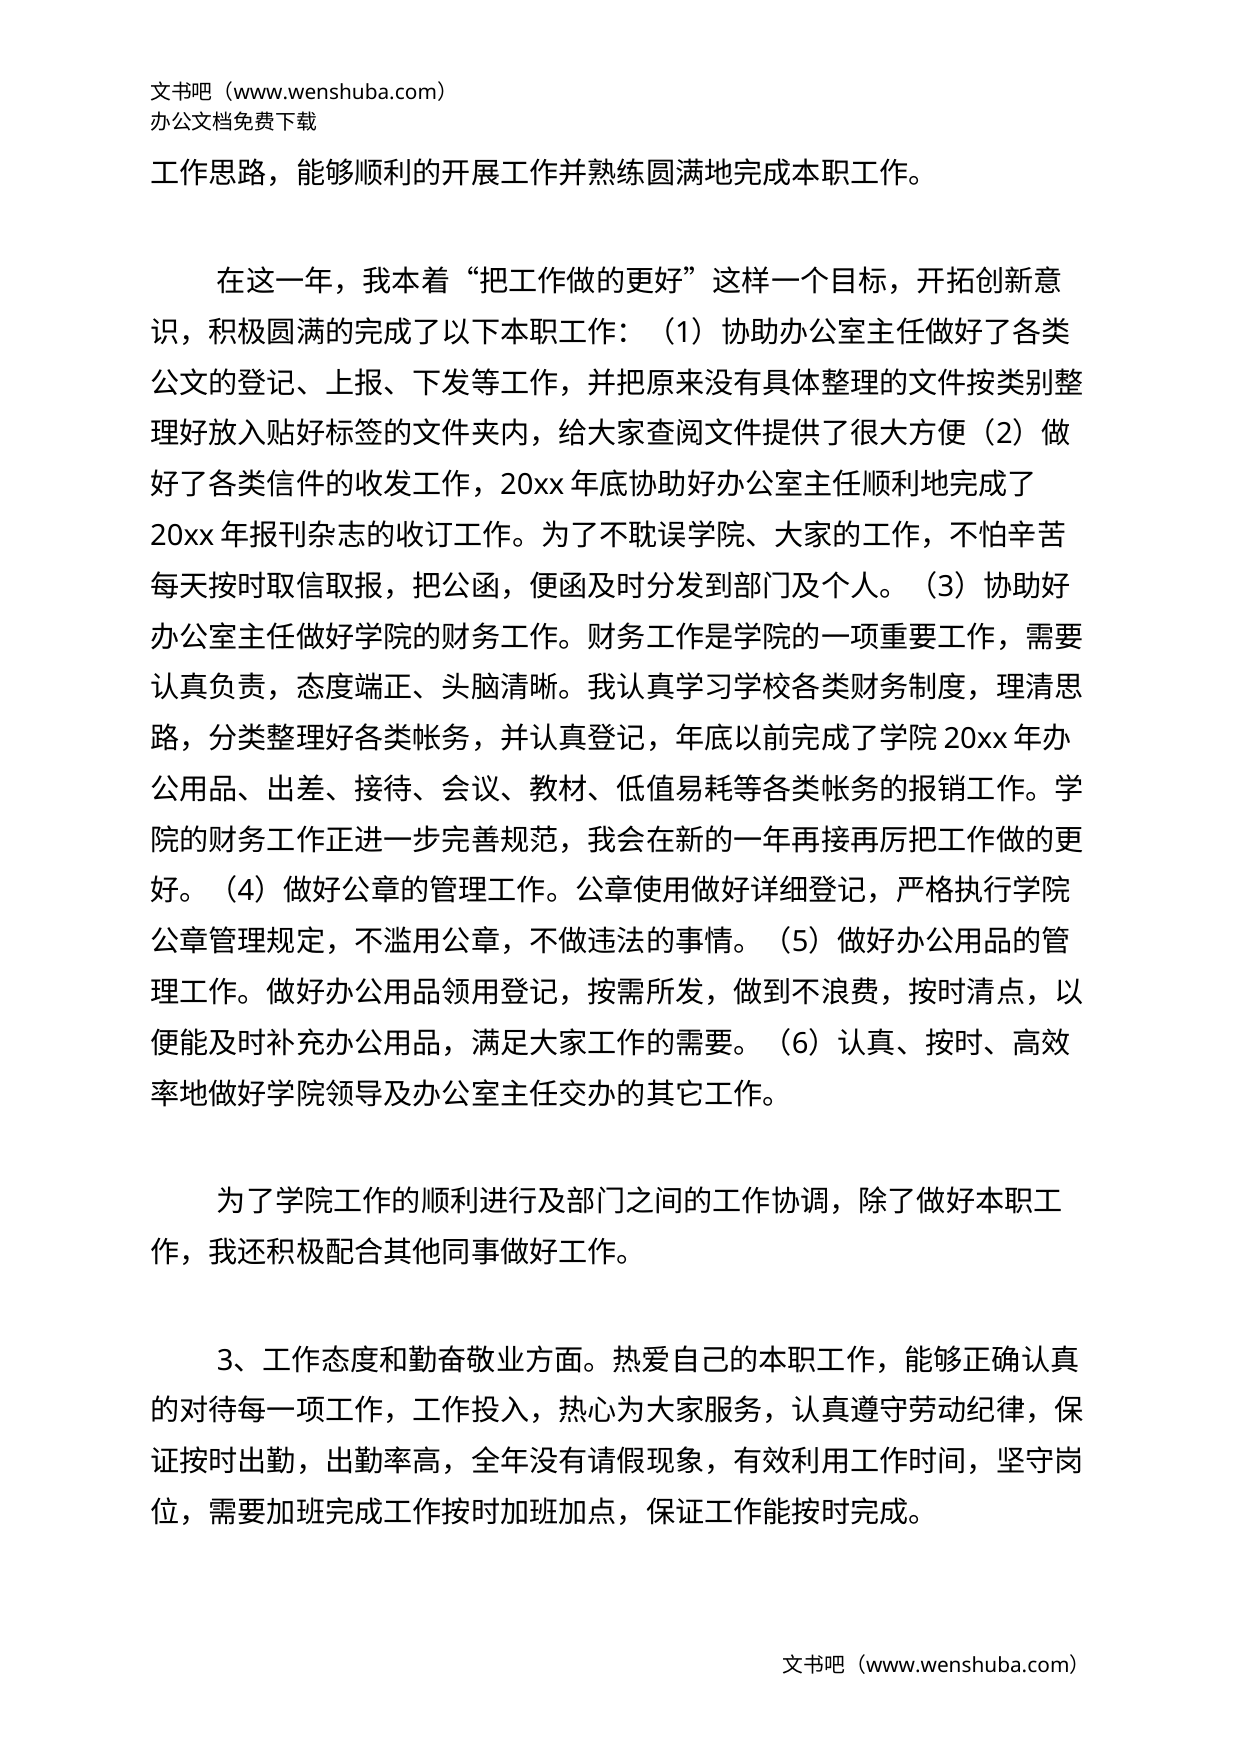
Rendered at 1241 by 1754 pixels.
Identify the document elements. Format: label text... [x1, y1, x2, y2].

text 3、工作态度和勤奋敬业方面。热爱自己的本职工作，能够正确认真的对待每一项工作，工作投入，热心为大家服务，认真遵守劳动纪律，保证按时出勤，出勤率高，全年没有请假现象，有效利用工作时间，坚守岗位，需要加班完成工作按时加班加点，保证工作能按时完成。 [150, 1336, 1090, 1531]
text 为了学院工作的顺利进行及部门之间的工作协调，除了做好本职工作，我还积极配合其他同事做好工作。 [150, 1178, 1090, 1271]
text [150, 150, 1090, 192]
text 在这一年，我本着“把工作做的更好”这样一个目标，开拓创新意识，积极圆满的完成了以下本职工作：（1）协助办公室主任做好了各类公文的登记、上报、下发等工作，并把原来没有具体整理的文件按类别整理好放入贴好标签的文件夹内，给大家查阅文件提供了很大方便（2）做好了各类信件的收发工作，20xx年底协助好办公室主任顺利地完成了20xx年报刊杂志的收订工作。为了不耽误学院、大家的工作，不怕辛苦每天按时取信取报，把公函，便函及时分发到部门及个人。（3）协助好办公室主任做好学院的财务工作。财务工作是学院的一项重要工作，需要认真负责，态度端正、头脑清晰。我认真学习学校各类财务制度，理清思路，分类整理好各类帐务，并认真登记，年底以前完成了学院20xx年办公用品、出差、接待、会议、教材、低值易耗等各类帐务的报销工作。学院的财务工作正进一步完善规范，我会在新的一年再接再厉把工作做的更好。（4）做好公章的管理工作。公章使用做好详细登记，严格执行学院公章管理规定，不滥用公章，不做违法的事情。（5）做好办公用品的管理工作。做好办公用品领用登记，按需所发，做到不浪费，按时清点，以便能及时补充办公用品，满足大家工作的需要。（6）认真、按时、高效率地做好学院领导及办公室主任交办的其它工作。 [150, 258, 1090, 1112]
